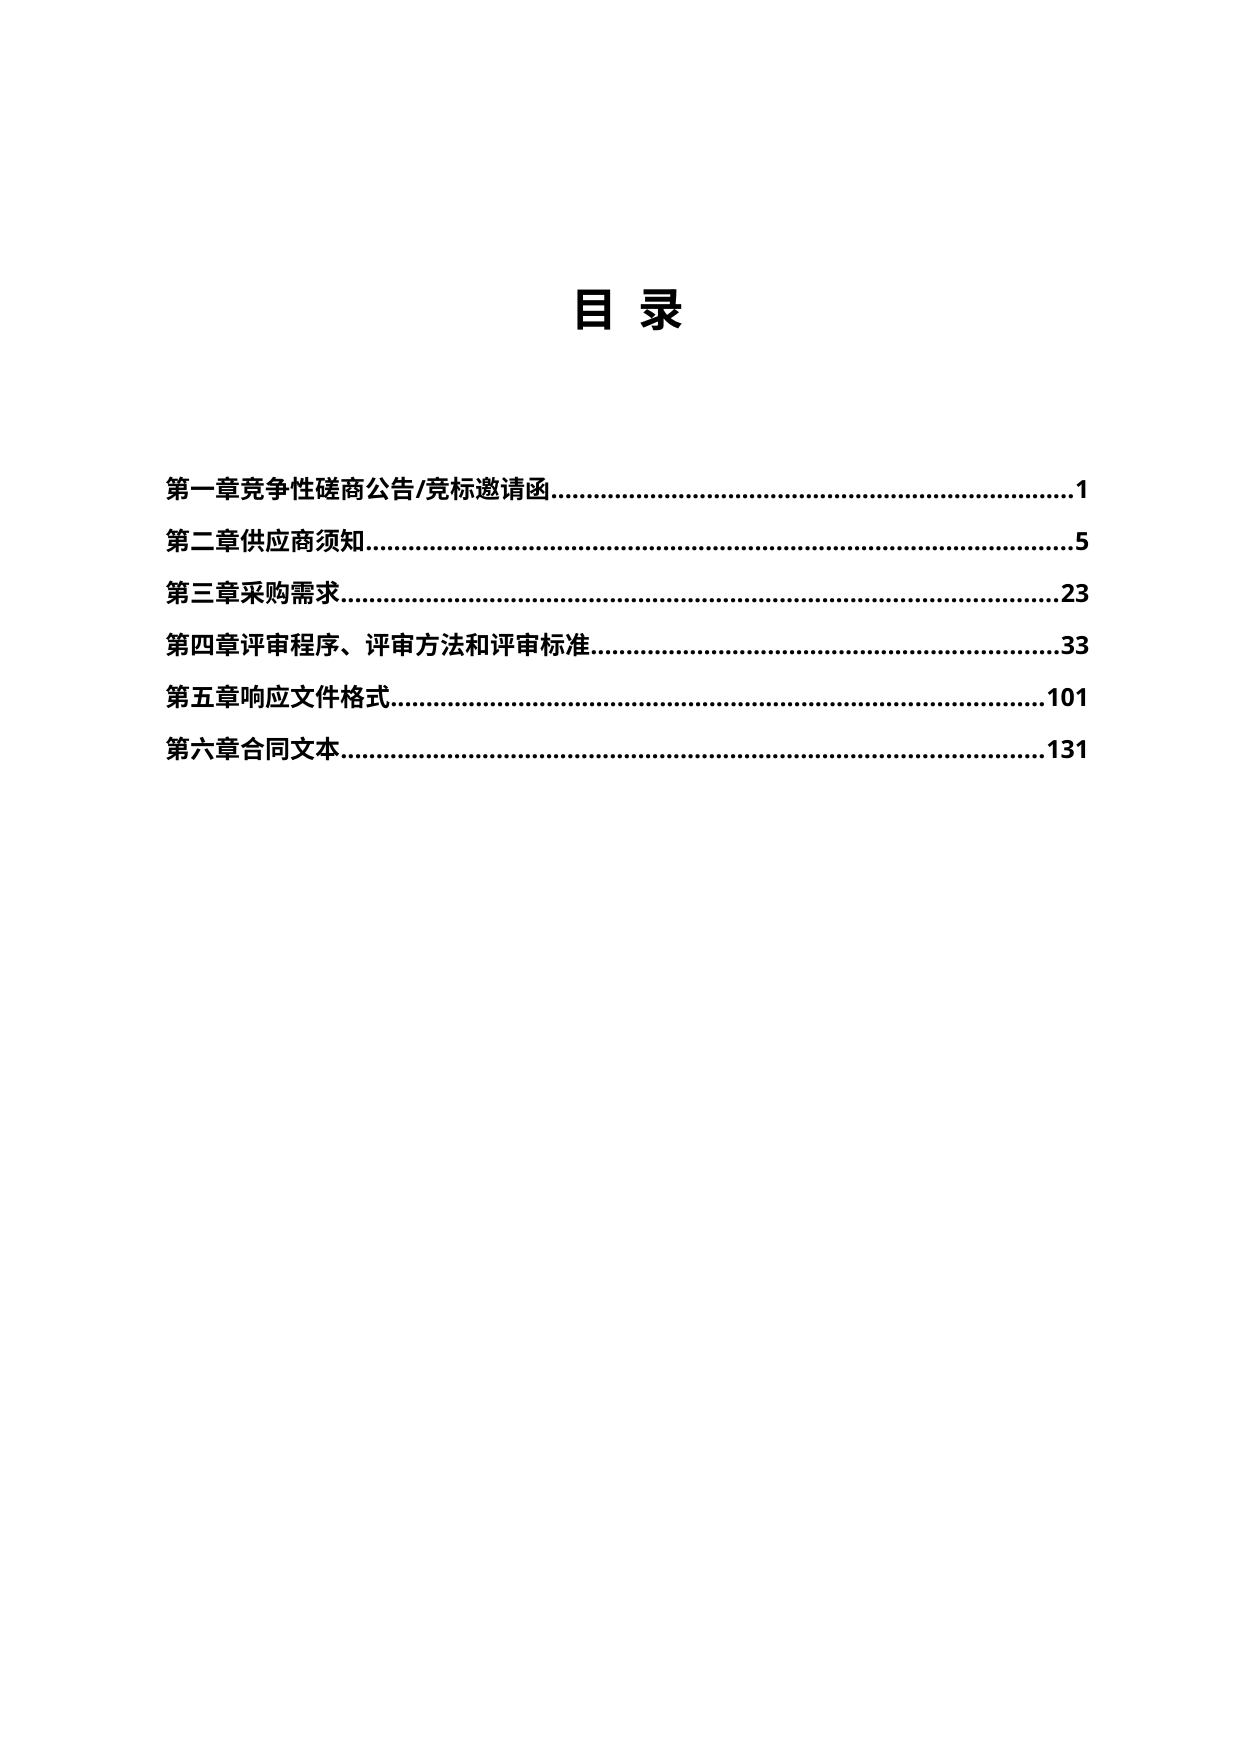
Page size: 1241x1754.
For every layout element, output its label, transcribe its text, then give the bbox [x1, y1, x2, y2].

text 第五章响应文件格式 101 [165, 662, 1090, 714]
text 目 录 [165, 258, 1090, 356]
text 第一章竞争性磋商公告/竞标邀请函 1 [165, 454, 1090, 506]
text 第二章供应商须知 5 [165, 506, 1090, 558]
text 第六章合同文本 131 [165, 714, 1090, 766]
text 第四章评审程序、评审方法和评审标准 33 [165, 610, 1090, 662]
text 第三章采购需求 23 [165, 558, 1090, 610]
